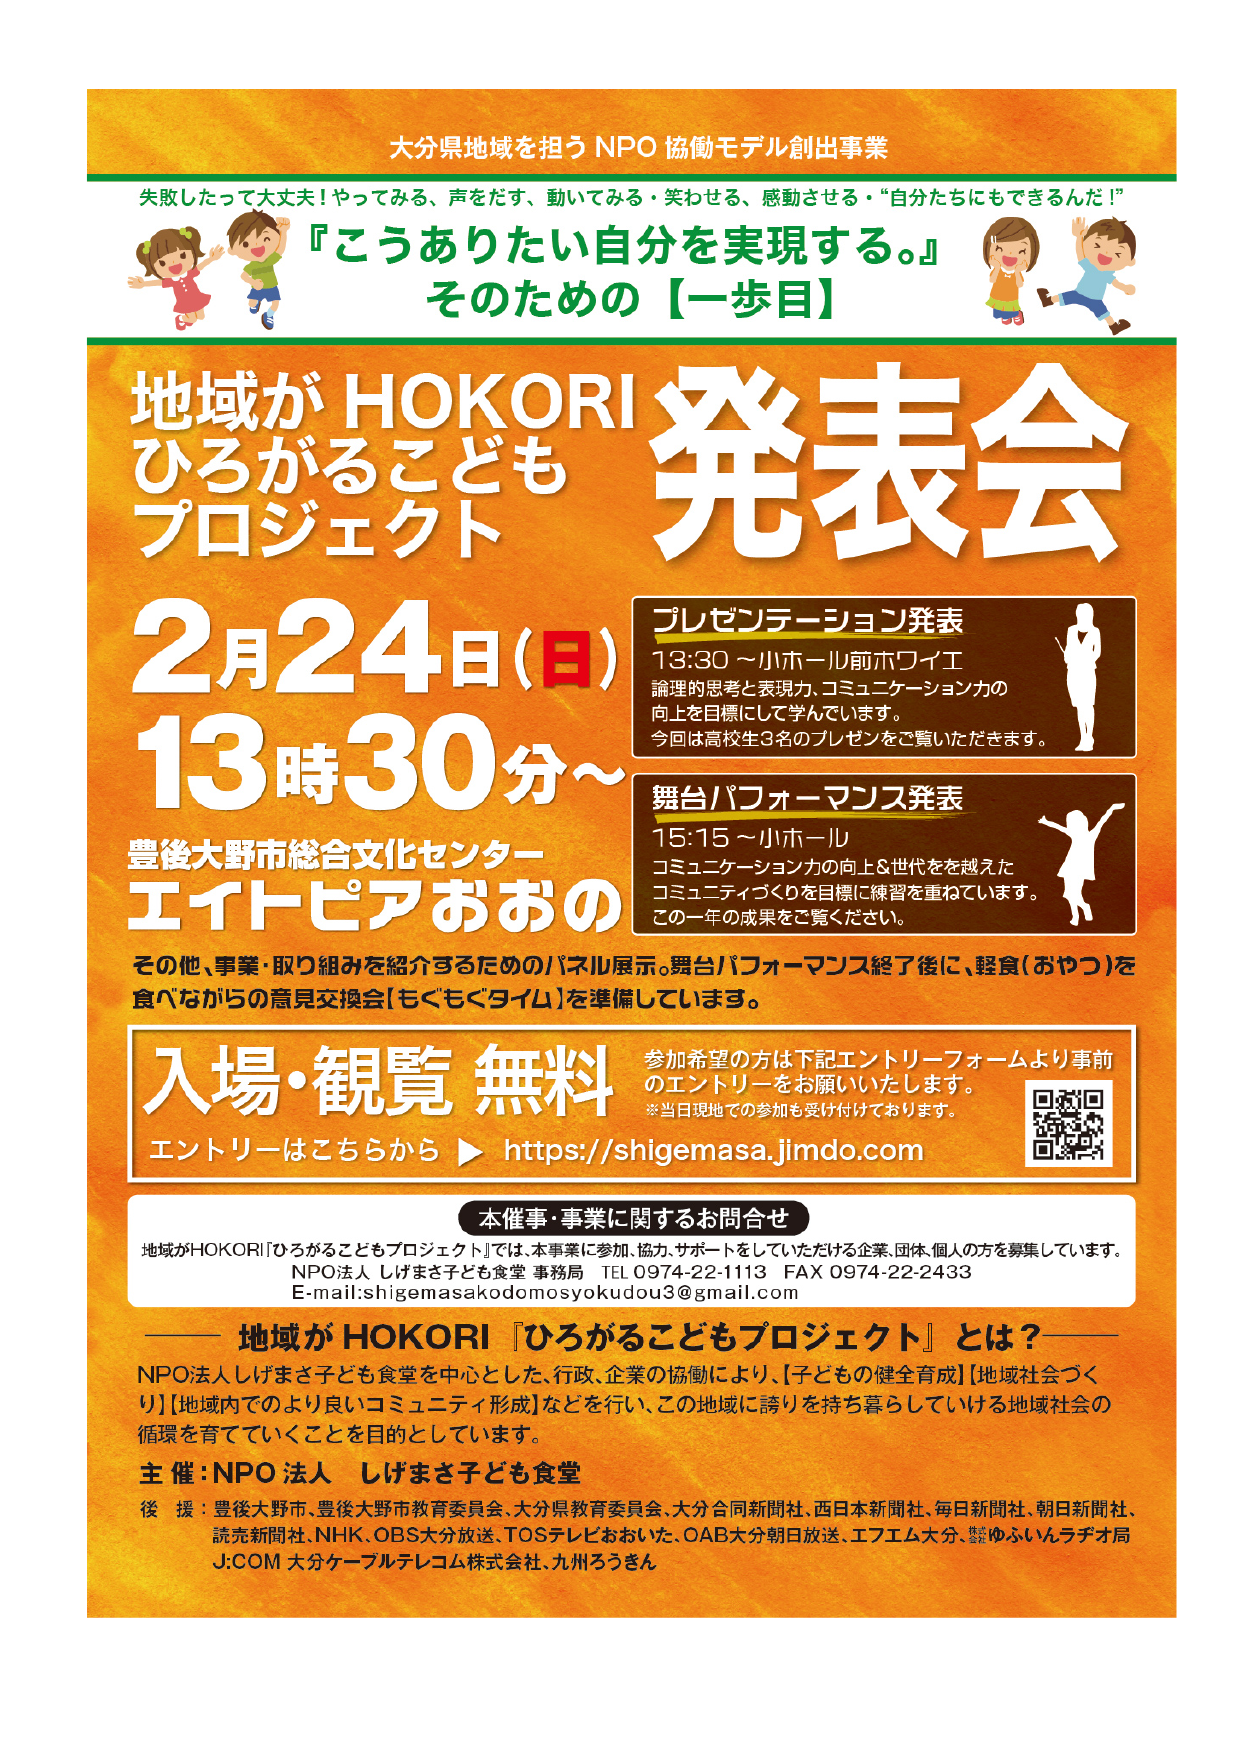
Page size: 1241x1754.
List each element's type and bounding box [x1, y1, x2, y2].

picture [86, 89, 1177, 1618]
